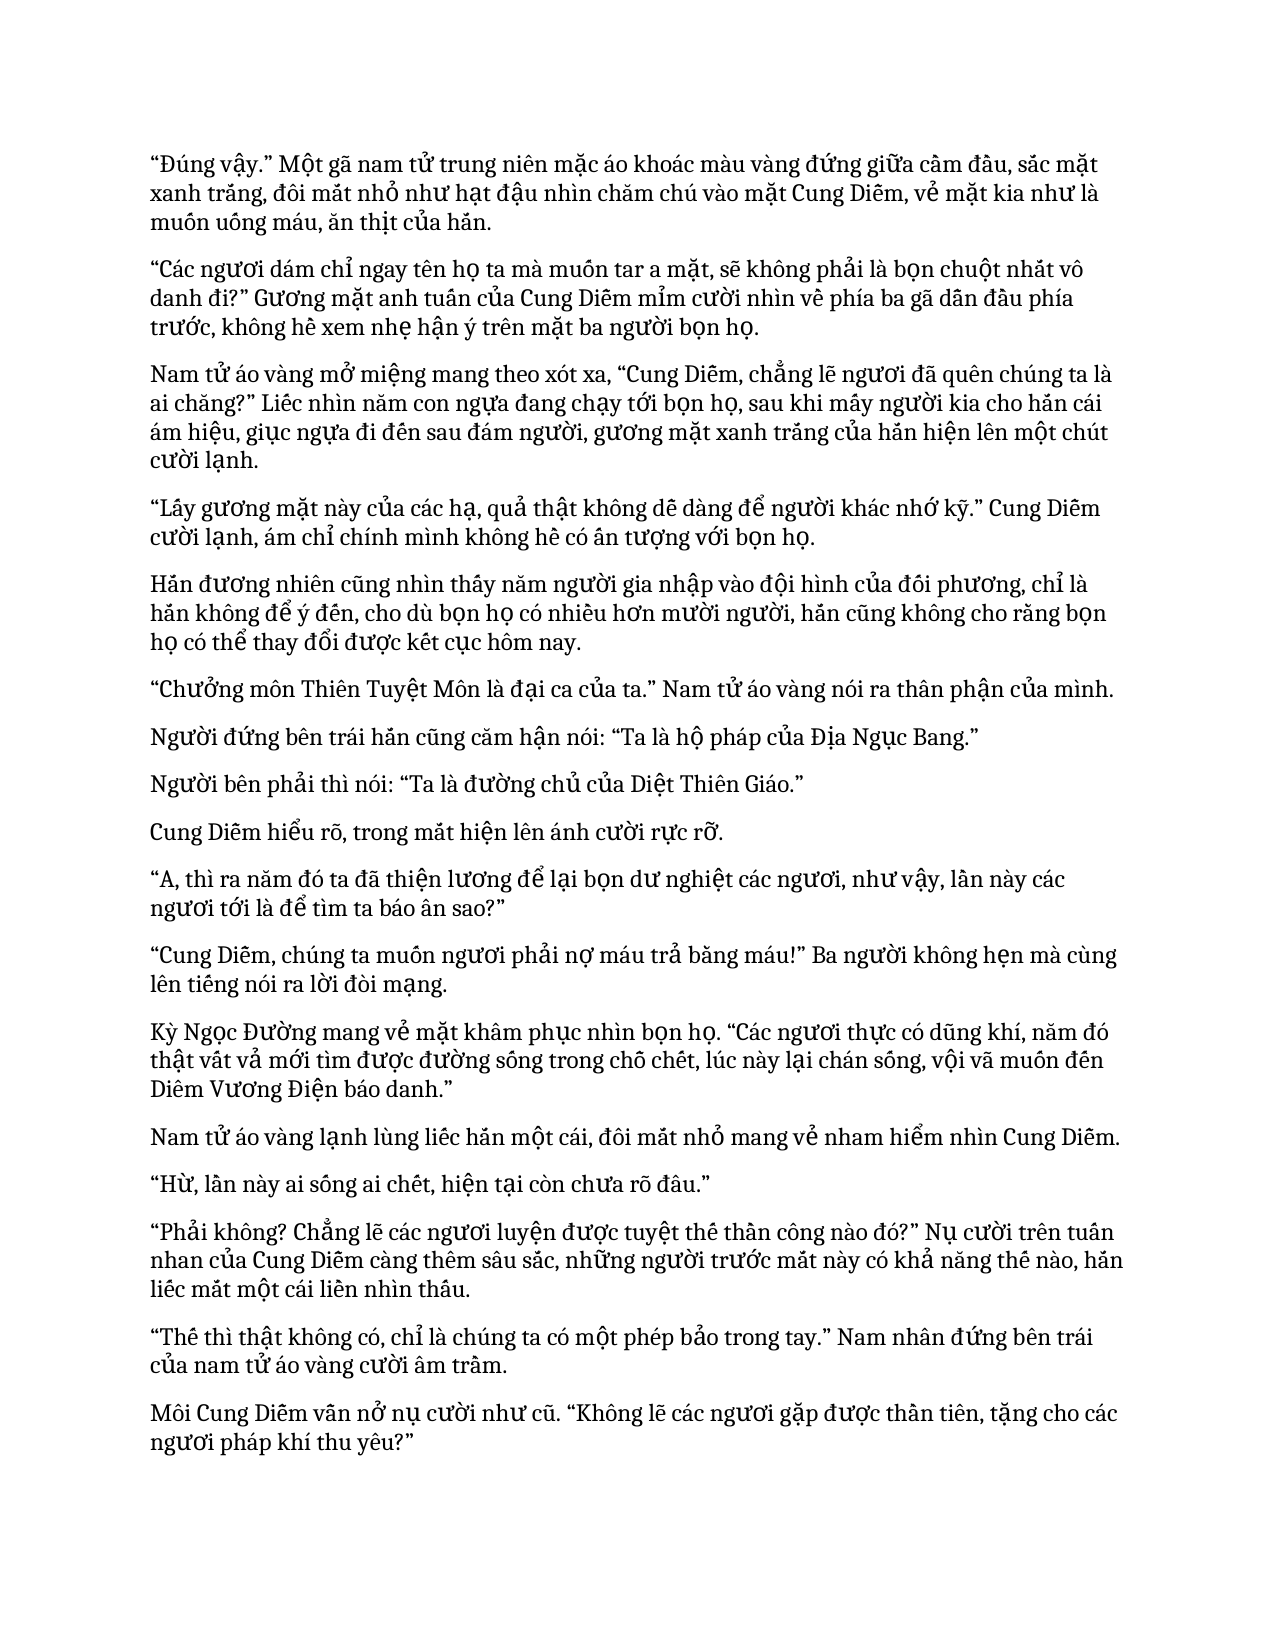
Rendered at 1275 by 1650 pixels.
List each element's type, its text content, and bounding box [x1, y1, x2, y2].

text “Hừ, lần này ai sống ai chết, hiện tại còn chưa rõ đâu.” [150, 1170, 1125, 1199]
text “Cung Diễm, chúng ta muốn ngươi phải nợ máu trả bằng máu!” Ba người không hẹn mà cùng lên tiếng nói ra lời đòi mạng. [150, 941, 1125, 999]
text Người đứng bên trái hắn cũng căm hận nói: “Ta là hộ pháp của Địa Ngục Bang.” [150, 722, 1125, 751]
text “A, thì ra năm đó ta đã thiện lương để lại bọn dư nghiệt các ngươi, như vậy, lần này các ngươi tới là để tìm ta báo ân sao?” [150, 865, 1125, 922]
text Hắn đương nhiên cũng nhìn thấy năm người gia nhập vào đội hình của đối phương, chỉ là hắn không để ý đến, cho dù bọn họ có nhiều hơn mười người, hắn cũng không cho rằng bọn họ có thể thay đổi được kết cục hôm nay. [150, 570, 1125, 656]
text Môi Cung Diễm vẫn nở nụ cười như cũ. “Không lẽ các ngươi gặp được thần tiên, tặng cho các ngươi pháp khí thu yêu?” [150, 1399, 1125, 1456]
text “Phải không? Chẳng lẽ các ngươi luyện được tuyệt thế thần công nào đó?” Nụ cười trên tuấn nhan của Cung Diễm càng thêm sâu sắc, những người trước mắt này có khả năng thế nào, hắn liếc mắt một cái liền nhìn thấu. [150, 1217, 1125, 1304]
text Người bên phải thì nói: “Ta là đường chủ của Diệt Thiên Giáo.” [150, 770, 1125, 799]
text “Thế thì thật không có, chỉ là chúng ta có một phép bảo trong tay.” Nam nhân đứng bên trái của nam tử áo vàng cười âm trầm. [150, 1322, 1125, 1380]
text “Lấy gương mặt này của các hạ, quả thật không dễ dàng để người khác nhớ kỹ.” Cung Diễm cười lạnh, ám chỉ chính mình không hề có ấn tượng với bọn họ. [150, 494, 1125, 551]
text “Đúng vậy.” Một gã nam tử trung niên mặc áo khoác màu vàng đứng giữa cầm đầu, sắc mặt xanh trắng, đôi mắt nhỏ như hạt đậu nhìn chăm chú vào mặt Cung Diễm, vẻ mặt kia như là muốn uống máu, ăn thịt của hắn. [150, 150, 1125, 236]
text “Các ngươi dám chỉ ngay tên họ ta mà muốn tar a mặt, sẽ không phải là bọn chuột nhắt vô danh đi?” Gương mặt anh tuấn của Cung Diễm mỉm cười nhìn về phía ba gã dẫn đầu phía trước, không hề xem nhẹ hận ý trên mặt ba người bọn họ. [150, 255, 1125, 341]
text Nam tử áo vàng lạnh lùng liếc hắn một cái, đôi mắt nhỏ mang vẻ nham hiểm nhìn Cung Diễm. [150, 1122, 1125, 1151]
text “Chưởng môn Thiên Tuyệt Môn là đại ca của ta.” Nam tử áo vàng nói ra thân phận của mình. [150, 675, 1125, 704]
text Cung Diễm hiểu rõ, trong mắt hiện lên ánh cười rực rỡ. [150, 817, 1125, 846]
text Nam tử áo vàng mở miệng mang theo xót xa, “Cung Diễm, chẳng lẽ ngươi đã quên chúng ta là ai chăng?” Liếc nhìn năm con ngựa đang chạy tới bọn họ, sau khi mấy người kia cho hắn cái ám hiệu, giục ngựa đi đến sau đám người, gương mặt xanh trắng của hắn hiện lên một chút cười lạnh. [150, 360, 1125, 475]
text Kỳ Ngọc Đường mang vẻ mặt khâm phục nhìn bọn họ. “Các ngươi thực có dũng khí, năm đó thật vất vả mới tìm được đường sống trong chỗ chết, lúc này lại chán sống, vội vã muốn đến Diêm Vương Điện báo danh.” [150, 1017, 1125, 1104]
